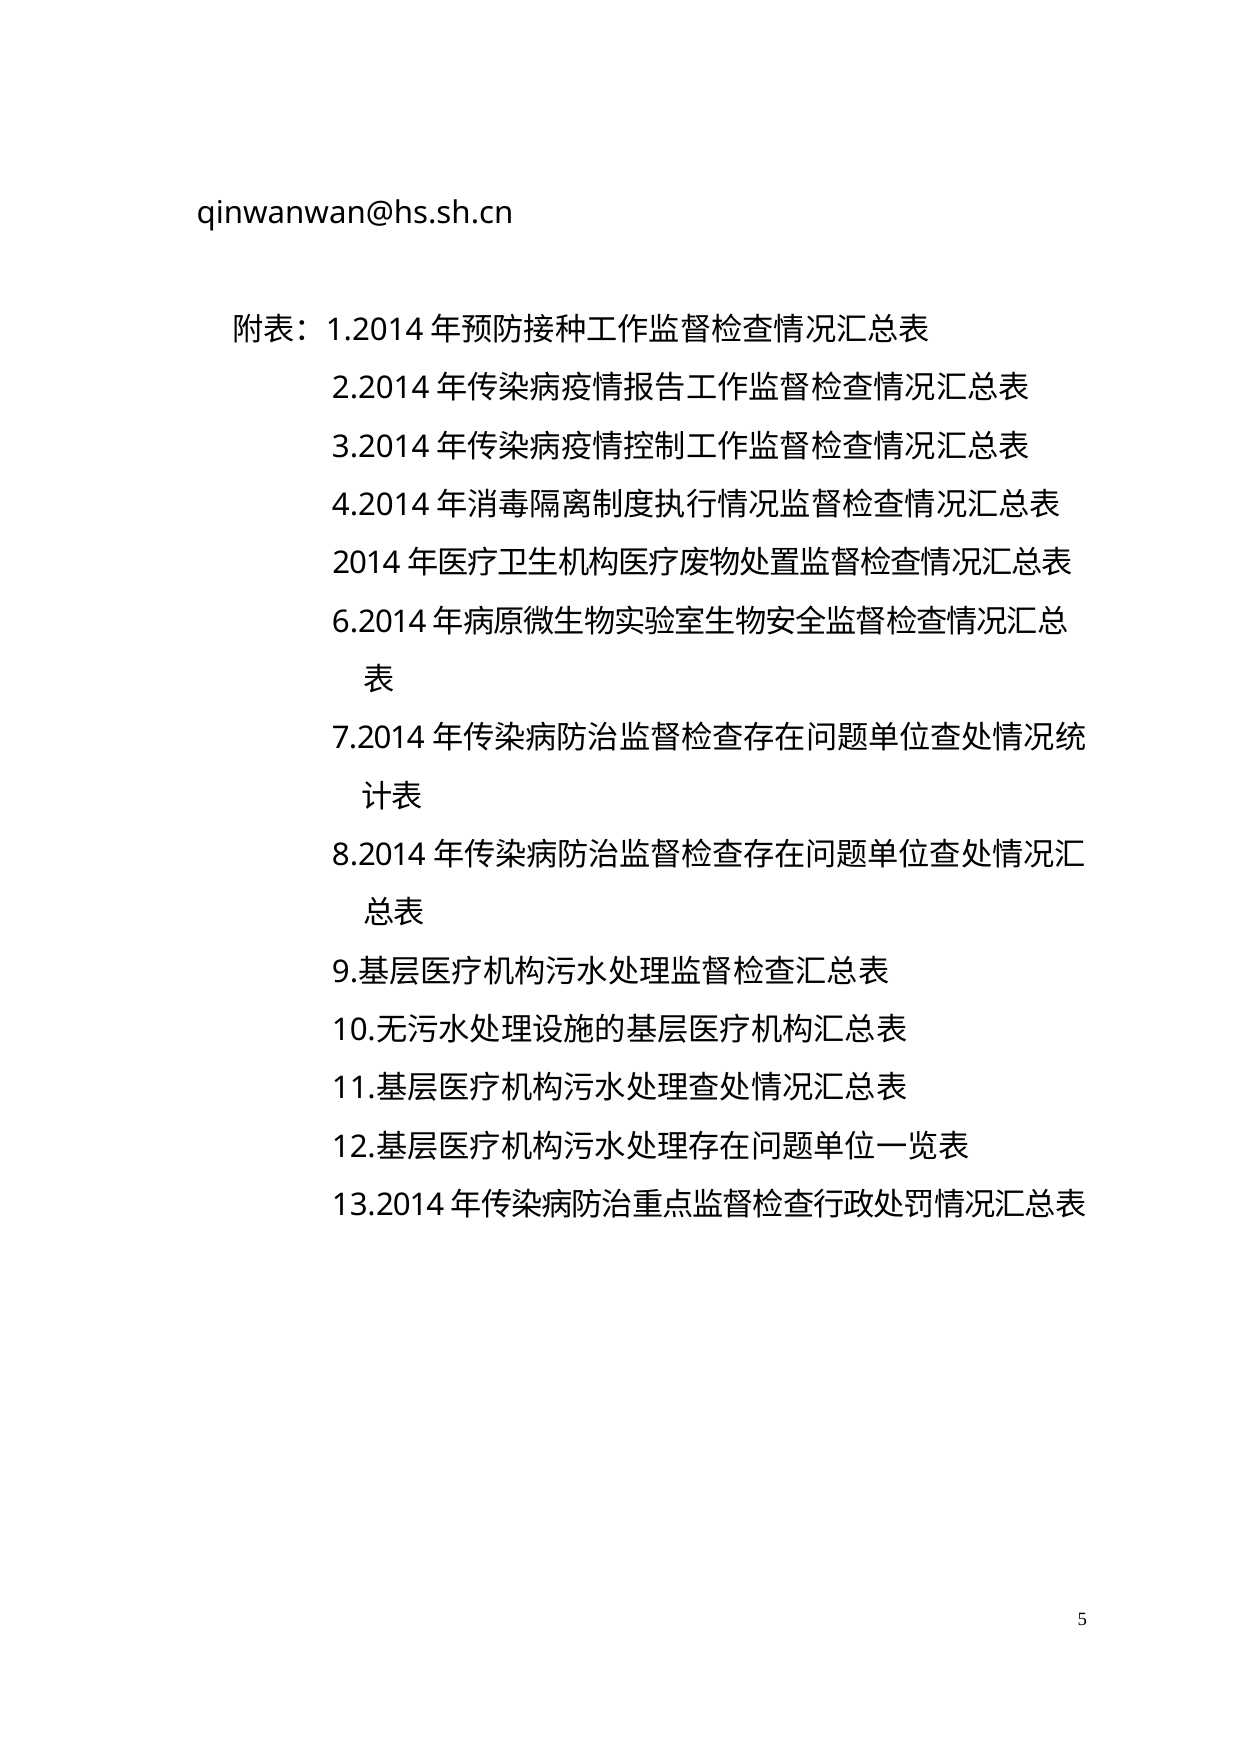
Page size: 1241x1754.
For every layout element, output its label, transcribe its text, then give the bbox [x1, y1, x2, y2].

text 9.基层医疗机构污水处理监督检查汇总表 [332, 936, 1086, 994]
text 附表：1.2014年预防接种工作监督检查情况汇总表 [232, 294, 1087, 352]
text 13.2014年传染病防治重点监督检查行政处罚情况汇总表 [332, 1169, 1086, 1227]
text 2.2014年传染病疫情报告工作监督检查情况汇总表 [332, 352, 1121, 411]
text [196, 177, 1087, 236]
text .盖督范位5.2014年医疗卫生机构医疗废物处置监督检查情况汇总表 [332, 527, 1087, 586]
text 10.无污水处理设施的基层医疗机构汇总表 [332, 994, 1086, 1052]
text 7.2014年传染病防治监督检查存在问题单位查处情况统计表 [332, 702, 1086, 819]
text 4.2014年消毒隔离制度执行情况监督检查情况汇总表 [332, 469, 1121, 527]
text 12.基层医疗机构污水处理存在问题单位一览表 [332, 1111, 1086, 1169]
text 11.基层医疗机构污水处理查处情况汇总表 [332, 1052, 1086, 1111]
text 6.2014年病原微生物实验室生物安全监督检查情况汇总表 [332, 586, 1096, 702]
text 8.2014年传染病防治监督检查存在问题单位查处情况汇总表 [332, 819, 1086, 936]
text 3.2014年传染病疫情控制工作监督检查情况汇总表 [332, 411, 1121, 469]
